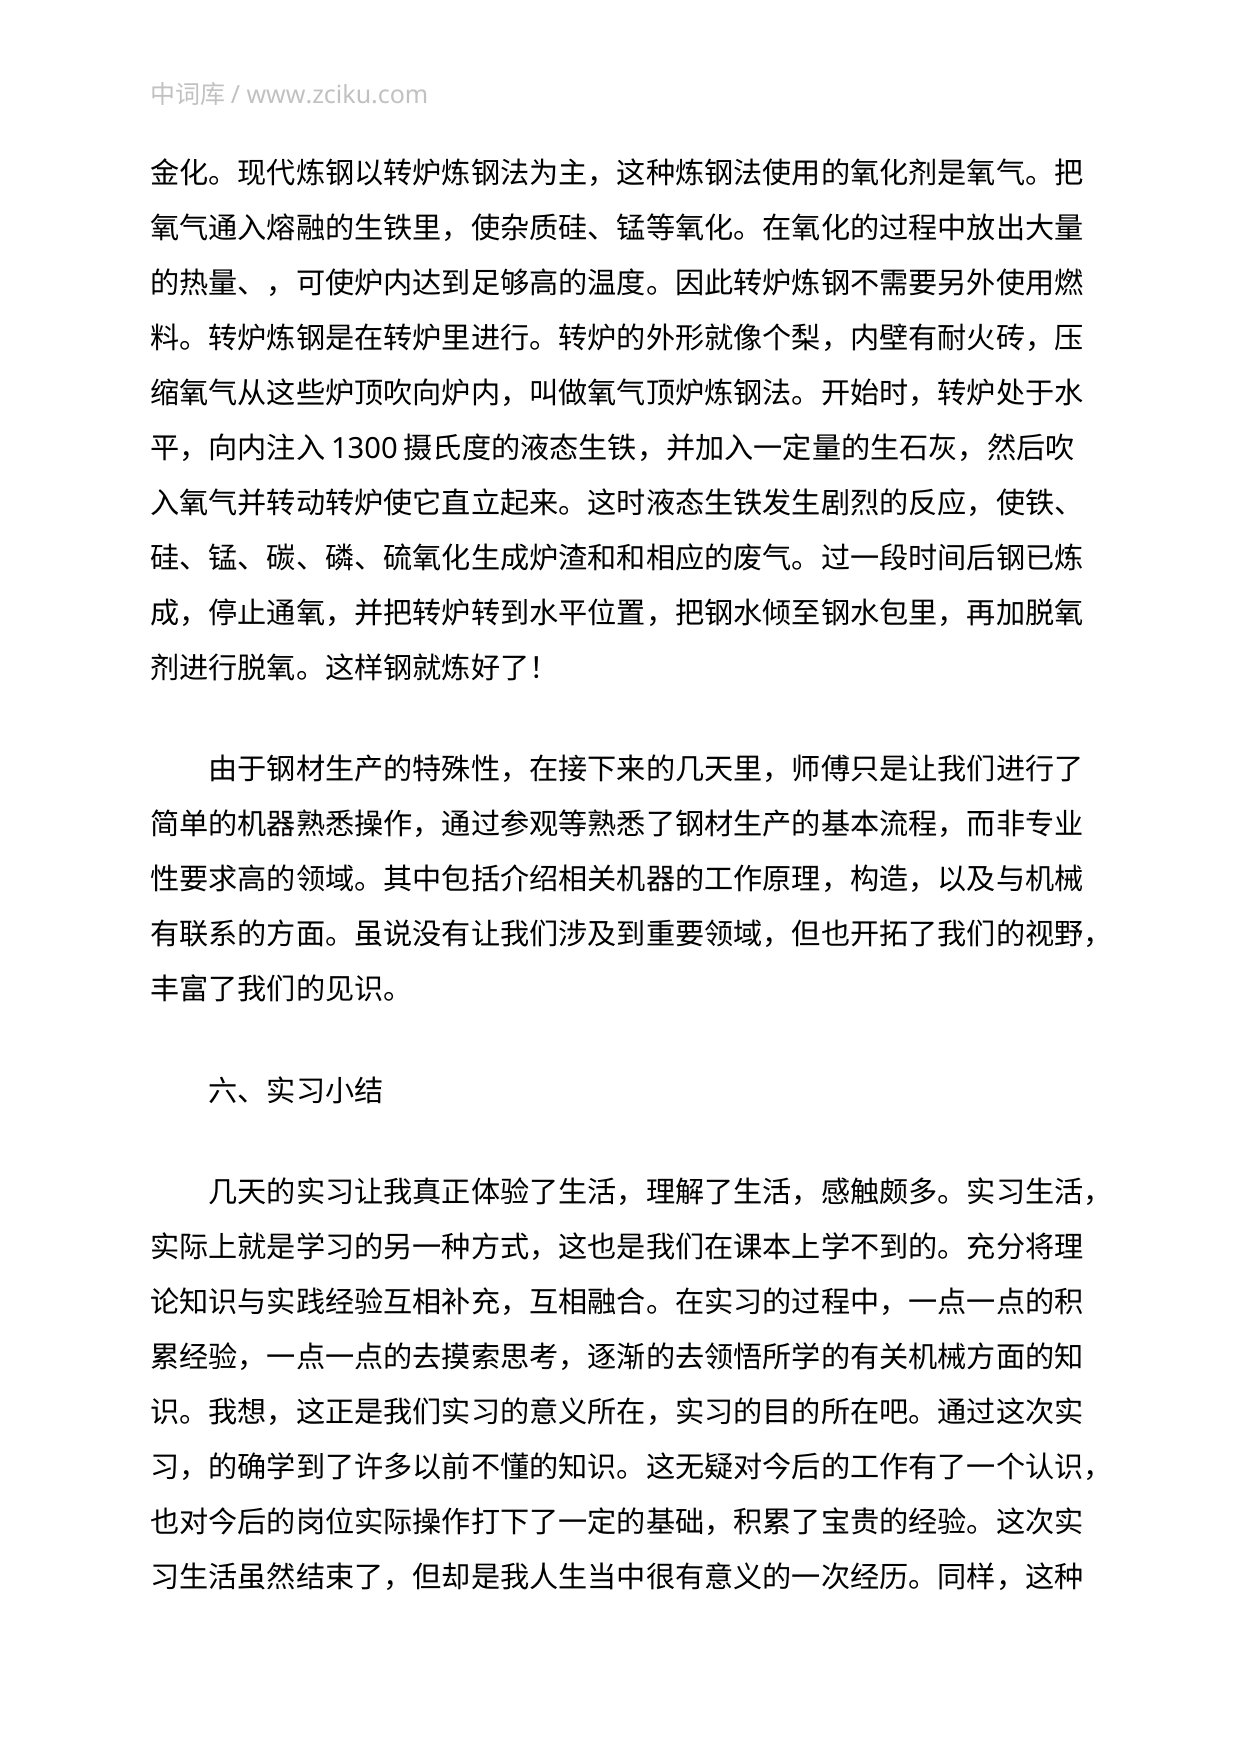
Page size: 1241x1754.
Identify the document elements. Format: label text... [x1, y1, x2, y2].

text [150, 1169, 1090, 1596]
text 六、实习小结 [150, 1067, 1090, 1109]
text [150, 150, 1090, 686]
text 由于钢材生产的特殊性，在接下来的几天里，师傅只是让我们进行了简单的机器熟悉操作，通过参观等熟悉了钢材生产的基本流程，而非专业性要求高的领域。其中包括介绍相关机器的工作原理，构造，以及与机械有联系的方面。虽说没有让我们涉及到重要领域，但也开拓了我们的视野，丰富了我们的见识。 [150, 746, 1090, 1008]
